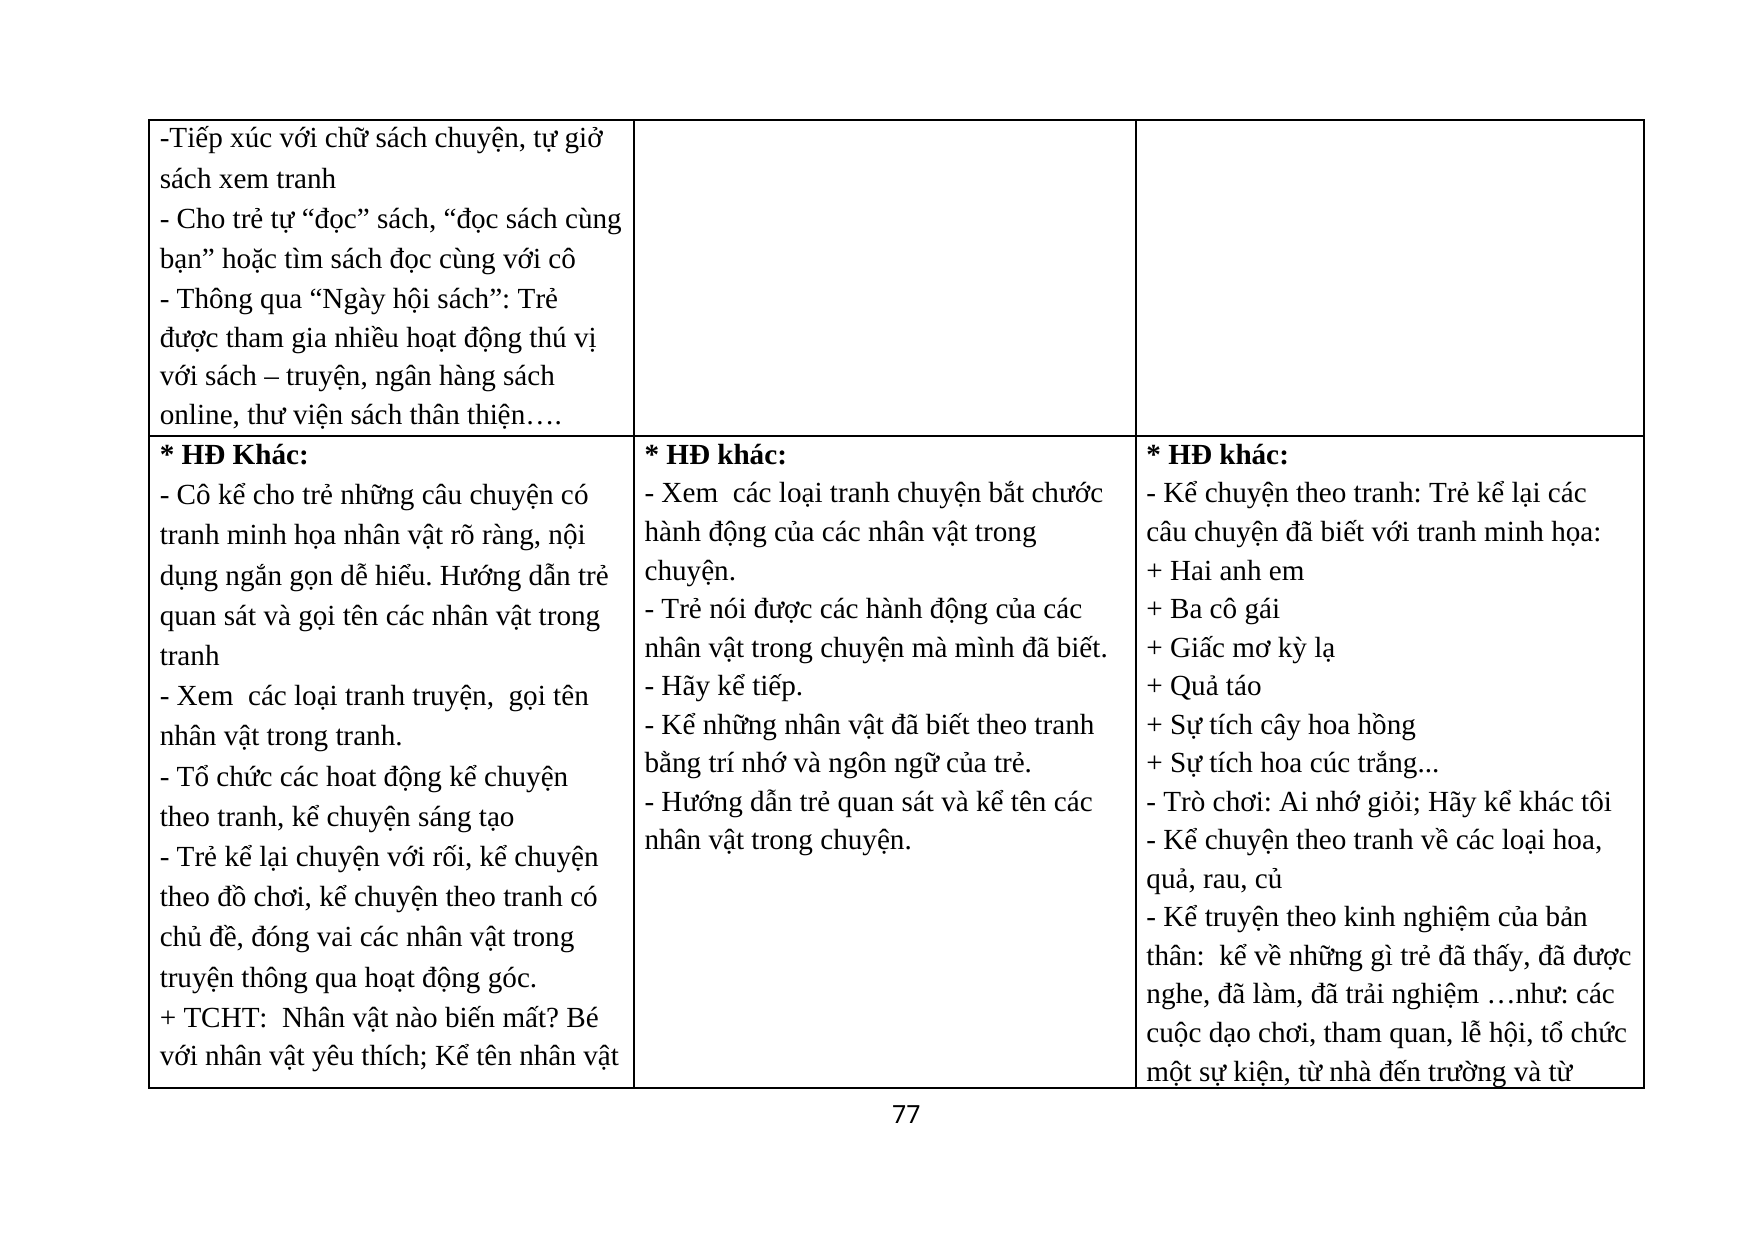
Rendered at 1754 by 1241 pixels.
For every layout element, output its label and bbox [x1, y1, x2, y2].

table_cell [150, 121, 633, 435]
table_cell [150, 437, 633, 1087]
table_cell [635, 121, 1135, 435]
table_cell [1137, 121, 1643, 435]
table_cell [1137, 437, 1643, 1087]
table_cell [635, 437, 1135, 1087]
